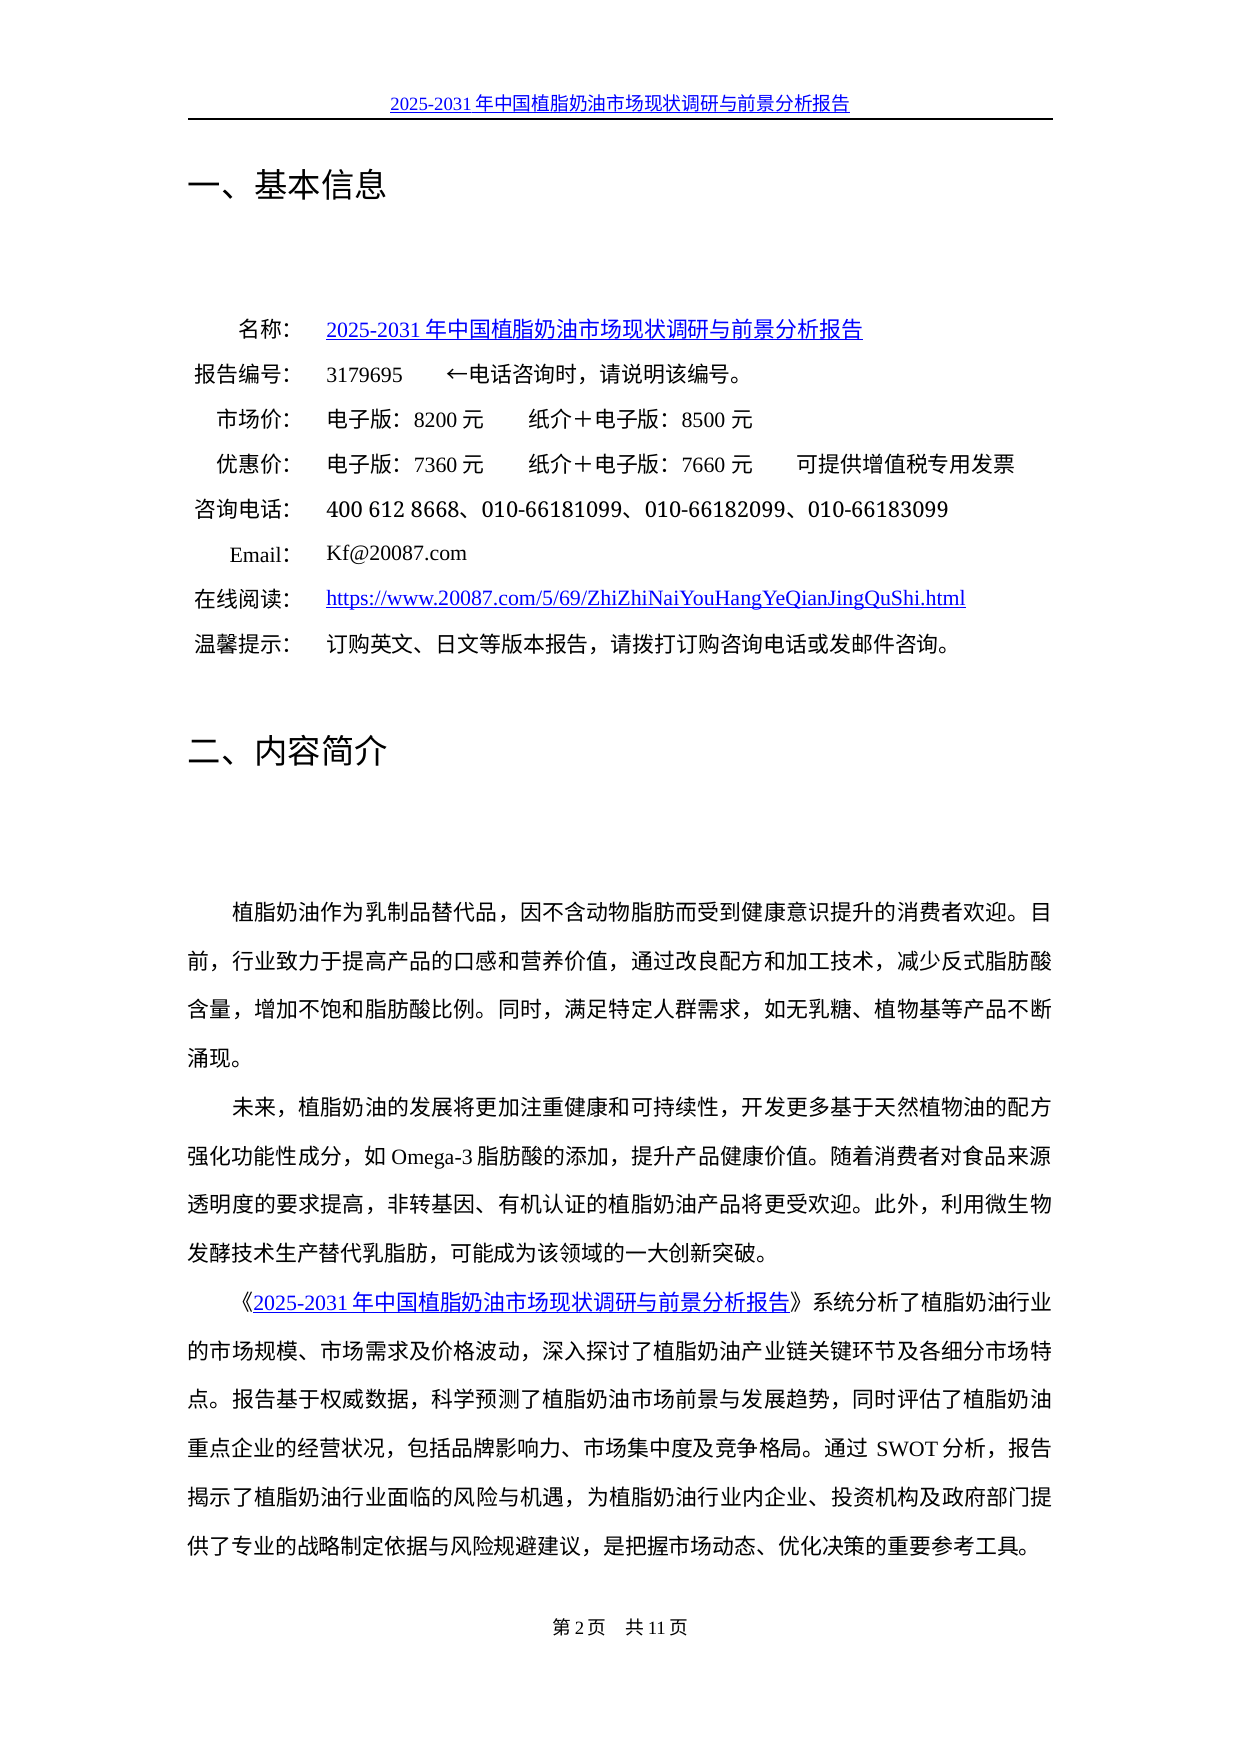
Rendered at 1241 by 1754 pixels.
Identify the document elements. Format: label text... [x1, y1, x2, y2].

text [187, 894, 1053, 1561]
table_cell 电子版：7360 元 纸介＋电子版：7660 元 可提供增值税专用发票 [315, 447, 1073, 492]
table_cell 市场价： [167, 402, 315, 447]
table_cell Email： [167, 537, 315, 582]
table_cell 报告编号： [167, 357, 315, 402]
table_cell 在线阅读： [167, 582, 315, 627]
table_cell 订购英文、日文等版本报告，请拨打订购咨询电话或发邮件咨询。 [315, 627, 1073, 672]
title 一、基本信息 [187, 150, 1053, 215]
table_cell Kf@20087.com [315, 537, 1073, 582]
table_cell 温馨提示： [167, 627, 315, 672]
title 二、内容简介 [187, 717, 1053, 782]
table_cell 电子版：8200 元 纸介＋电子版：8500 元 [315, 402, 1073, 447]
table_header 2025-2031年中国植脂奶油市场现状调研与前景分析报告 [315, 312, 1073, 357]
table_cell [315, 582, 1073, 627]
table_header 名称： [167, 312, 315, 357]
table_cell 3179695 ←电话咨询时，请说明该编号。 [315, 357, 1073, 402]
table_cell 400 612 8668、010-66181099、010-66182099、010-66183099 [315, 492, 1073, 537]
table_cell 优惠价： [167, 447, 315, 492]
table_cell 咨询电话： [167, 492, 315, 537]
